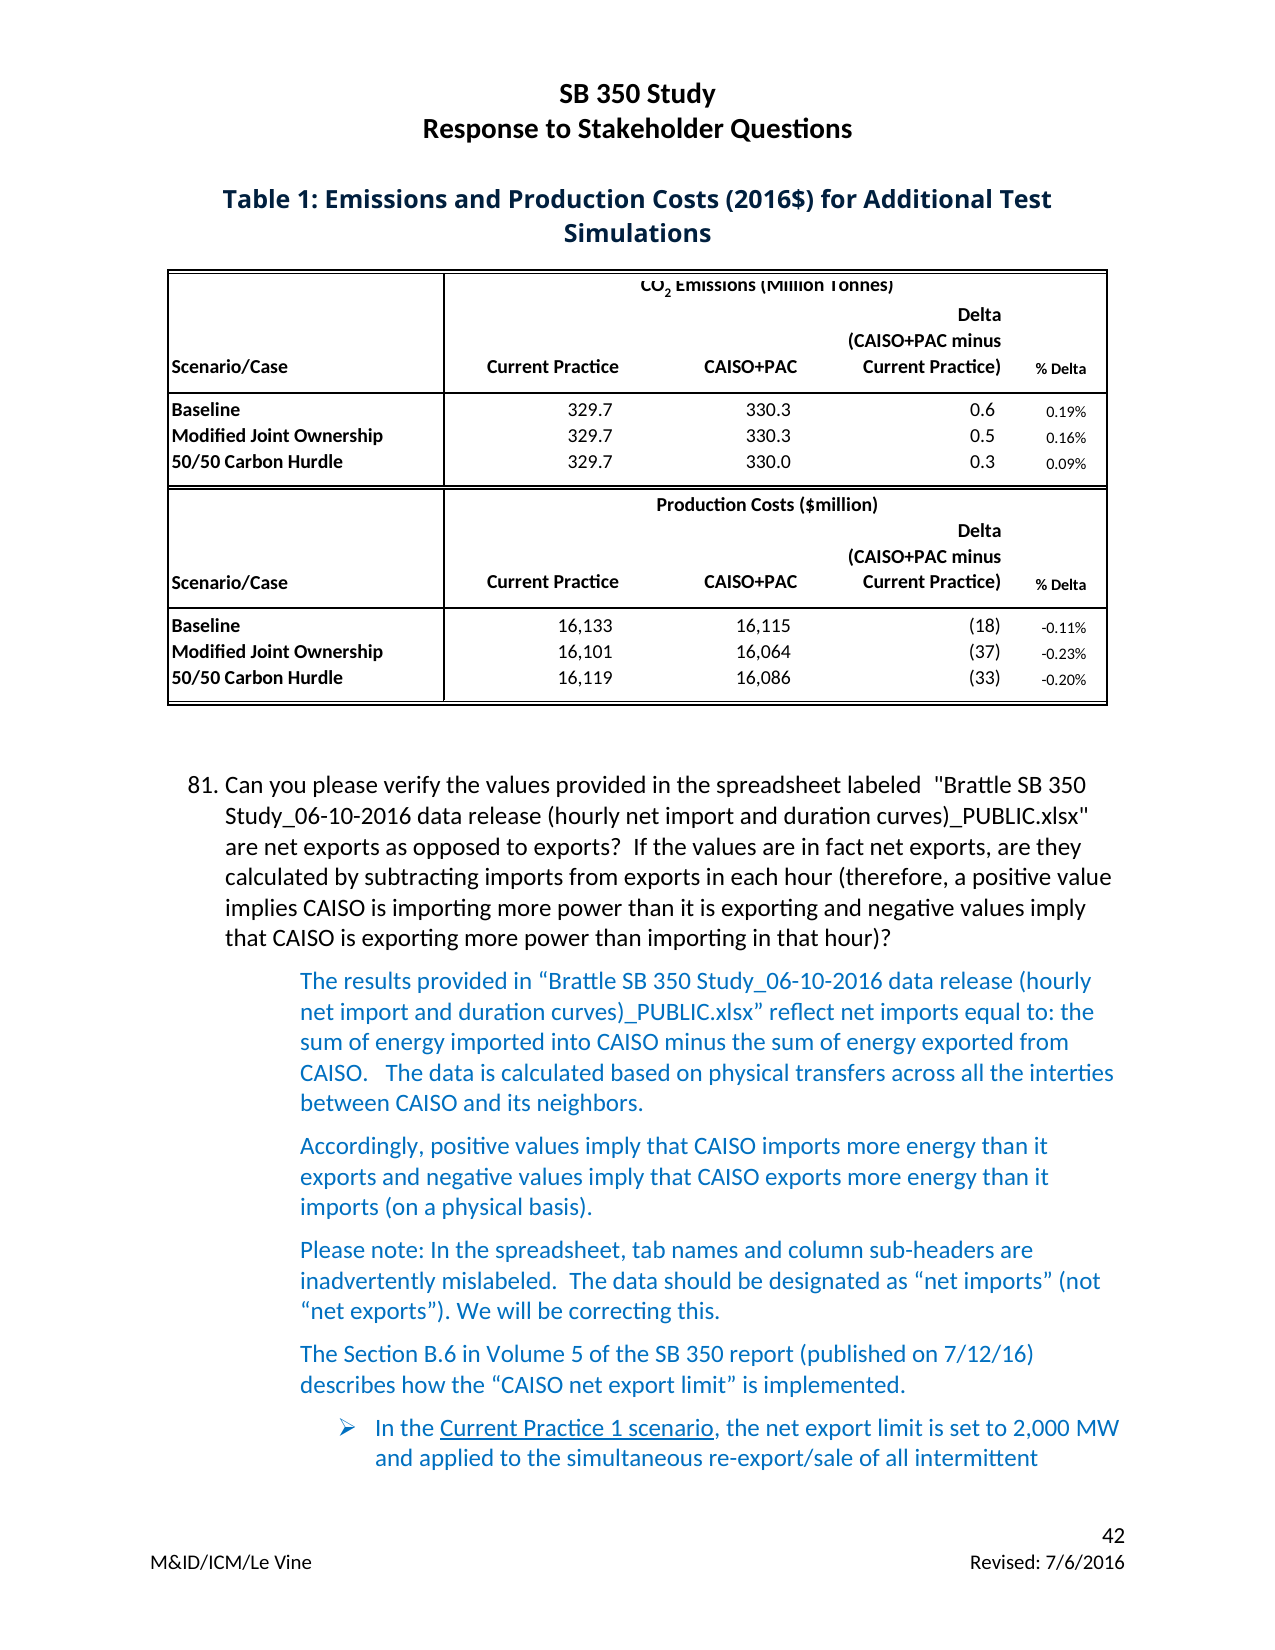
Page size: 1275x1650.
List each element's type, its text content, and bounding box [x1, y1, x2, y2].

list Please note: In the spreadsheet, tab names and column sub-headers are inadvertently mislabeled. The data should be designated as “net imports” (not “net exports”). We will be correcting this. [300, 1234, 1125, 1326]
list The results provided in “Brattle SB 350 Study_06-10-2016 data release (hourly net import and duration curves)_PUBLIC.xlsx” reflect net imports equal to: the sum of energy imported into CAISO minus the sum of energy exported from CAISO. The data is calculated based on physical transfers across all the interties between CAISO and its neighbors. [300, 965, 1125, 1118]
list Accordingly, positive values imply that CAISO imports more energy than it exports and negative values imply that CAISO exports more energy than it imports (on a physical basis). [300, 1130, 1125, 1222]
text Table 1: Emissions and Production Costs (2016$) for Additional Test Simulations [150, 182, 1125, 250]
list The Section B.6 in Volume 5 of the SB 350 report (published on 7/12/16) describes how the “CAISO net export limit” is implemented. [300, 1338, 1125, 1399]
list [337, 1412, 1125, 1473]
list Can you please verify the values provided in the spreadsheet labeled "Brattle SB 350 Study_06-10-2016 data release (hourly net import and duration curves)_PUBLIC.xlsx" are net exports as opposed to exports? If the values are in fact net exports, are they calculated by subtracting imports from exports in each hour (therefore, a positive value implies CAISO is importing more power than it is exporting and negative values imply that CAISO is exporting more power than importing in that hour)? [187, 770, 1125, 953]
